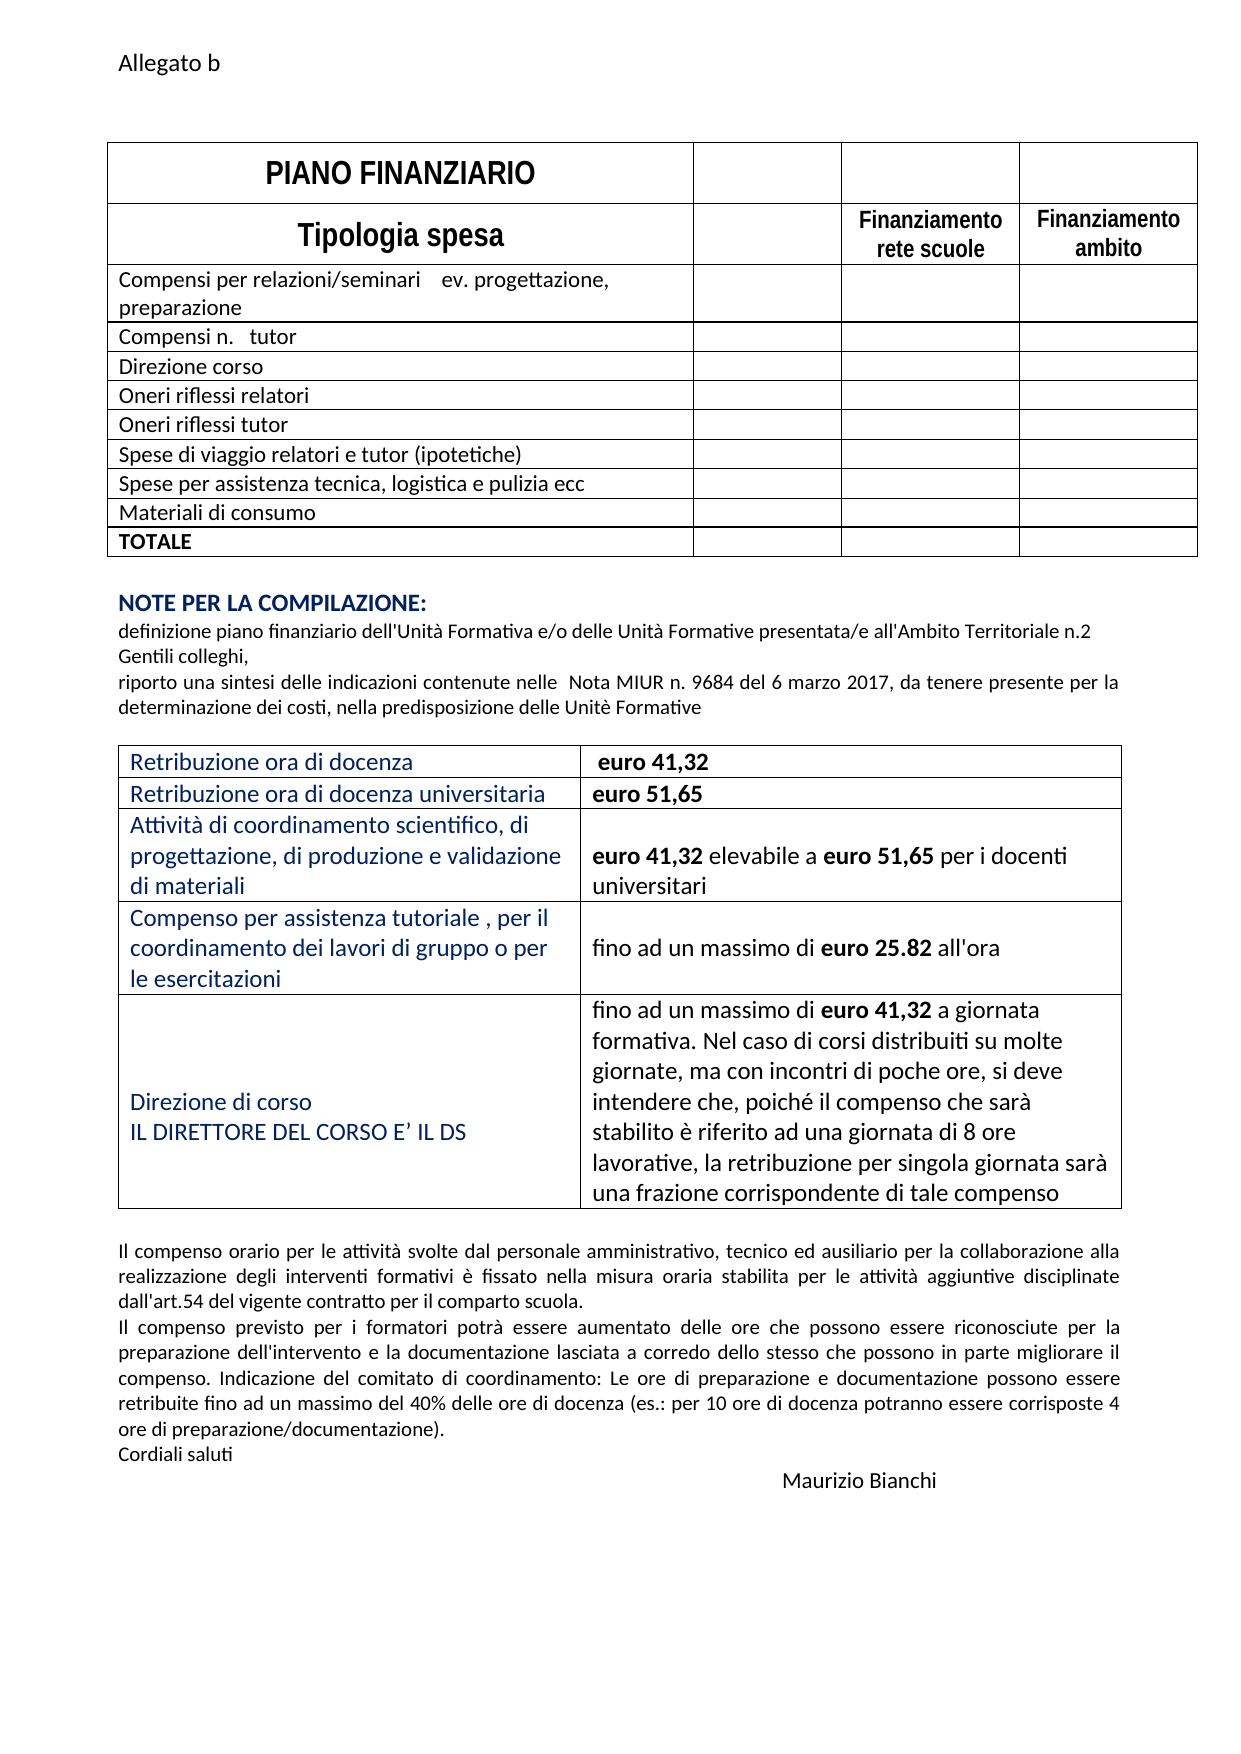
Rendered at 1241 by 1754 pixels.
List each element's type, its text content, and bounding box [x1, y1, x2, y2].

table_cell euro 51,65 [581, 778, 1121, 808]
text Gentili colleghi, [118, 643, 1122, 669]
table_cell [1020, 323, 1197, 351]
table_cell [842, 528, 1019, 556]
table_cell [1020, 440, 1197, 468]
table_cell [694, 204, 841, 264]
table_cell [1020, 352, 1197, 380]
table_cell [694, 323, 841, 351]
table_cell [694, 528, 841, 556]
table_header Retribuzione ora di docenza [119, 746, 580, 777]
table_cell [1020, 381, 1197, 409]
table_cell [842, 499, 1019, 526]
table_cell [1020, 528, 1197, 556]
text riporto una sintesi delle indicazioni contenute nelle Nota MIUR n. 9684 del 6 marzo 2017, da tenere presente per la determinazione dei costi, nella predisposizione delle Unitè Formative [118, 669, 1122, 720]
table_cell [694, 410, 841, 439]
table_cell [842, 265, 1019, 321]
table_cell Materiali di consumo [108, 499, 693, 526]
table_cell Compenso per assistenza tutoriale , per il coordinamento dei lavori di gruppo o per le esercitazioni [119, 902, 580, 993]
table_cell [842, 381, 1019, 409]
table_cell [842, 440, 1019, 468]
table_cell Compensi per relazioni/seminari ev. progettazione, preparazione [108, 265, 693, 321]
text Il compenso orario per le attività svolte dal personale amministrativo, tecnico ed ausiliario per la collaborazione alla realizzazione degli interventi formativi è fissato nella misura oraria stabilita per le attività aggiuntive disciplinate dall'art.54 del vigente contratto per il comparto scuola. [118, 1238, 1122, 1314]
table_cell Spese per assistenza tecnica, logistica e pulizia ecc [108, 469, 693, 497]
table_cell [694, 381, 841, 409]
table_cell [694, 469, 841, 497]
text Maurizio Bianchi [118, 1467, 1122, 1495]
table_cell [694, 352, 841, 380]
table_cell [842, 410, 1019, 439]
text definizione piano finanziario dell'Unità Formativa e/o delle Unità Formative presentata/e all'Ambito Territoriale n.2 [118, 618, 1122, 643]
table_cell Tipologia spesa [108, 204, 693, 264]
table_cell [1020, 469, 1197, 497]
table_cell [1020, 499, 1197, 526]
table_cell [1020, 410, 1197, 439]
table_cell [842, 469, 1019, 497]
table_cell Direzione di corso IL DIRETTORE DEL CORSO E’ IL DS [119, 995, 580, 1208]
table_cell [694, 265, 841, 321]
table_cell [694, 499, 841, 526]
table_header [1020, 143, 1197, 203]
table_cell Finanziamento rete scuole [842, 204, 1019, 264]
table_cell Finanziamento ambito [1020, 204, 1197, 264]
table_cell Attività di coordinamento scientifico, di progettazione, di produzione e validazione di materiali [119, 809, 580, 901]
table_cell fino ad un massimo di euro 41,32 a giornata formativa. Nel caso di corsi distribuiti su molte giornate, ma con incontri di poche ore, si deve intendere che, poiché il compenso che sarà stabilito è riferito ad una giornata di 8 ore lavorative, la retribuzione per singola giornata sarà una frazione corrispondente di tale compenso [581, 995, 1121, 1208]
table_header [694, 143, 841, 203]
table_cell Retribuzione ora di docenza universitaria [119, 778, 580, 808]
table_cell [842, 323, 1019, 351]
table_cell Compensi n. tutor [108, 323, 693, 351]
table_cell Direzione corso [108, 352, 693, 380]
table_header PIANO FINANZIARIO [108, 143, 693, 203]
table_cell [1020, 265, 1197, 321]
table_cell fino ad un massimo di euro 25.82 all'ora [581, 902, 1121, 993]
table_header euro 41,32 [581, 746, 1121, 777]
table_cell Spese di viaggio relatori e tutor (ipotetiche) [108, 440, 693, 468]
text NOTE PER LA COMPILAZIONE: [118, 587, 1122, 618]
table_cell [694, 440, 841, 468]
text Cordiali saluti [118, 1441, 1122, 1467]
table_cell euro 41,32 elevabile a euro 51,65 per i docenti universitari [581, 809, 1121, 901]
table_header [842, 143, 1019, 203]
table_cell Oneri riflessi tutor [108, 410, 693, 439]
table_cell Oneri riflessi relatori [108, 381, 693, 409]
table_cell TOTALE [108, 528, 693, 556]
text Il compenso previsto per i formatori potrà essere aumentato delle ore che possono essere riconosciute per la preparazione dell'intervento e la documentazione lasciata a corredo dello stesso che possono in parte migliorare il compenso. Indicazione del comitato di coordinamento: Le ore di preparazione e documentazione possono essere retribuite fino ad un massimo del 40% delle ore di docenza (es.: per 10 ore di docenza potranno essere corrisposte 4 ore di preparazione/documentazione). [118, 1314, 1122, 1441]
table_cell [842, 352, 1019, 380]
